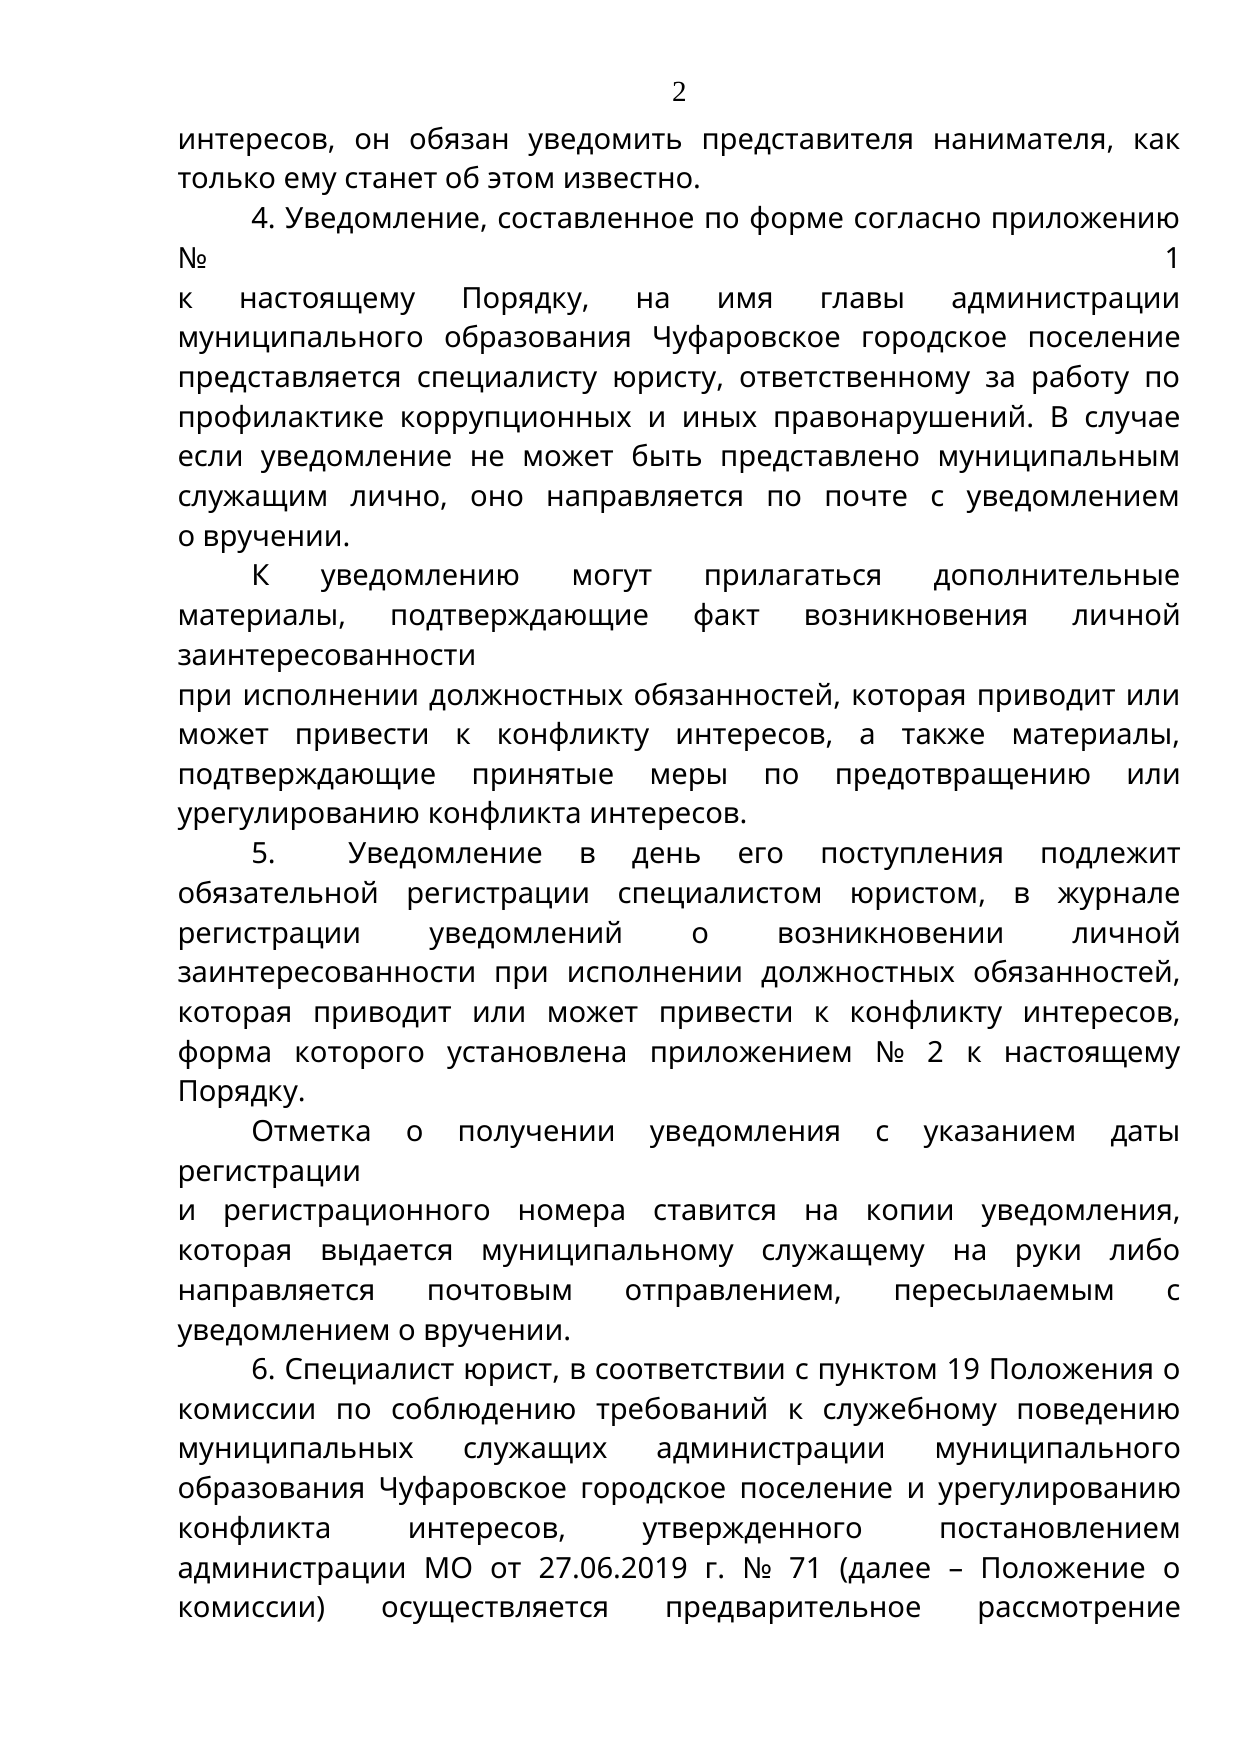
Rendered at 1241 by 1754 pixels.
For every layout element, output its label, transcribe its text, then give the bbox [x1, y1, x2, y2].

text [177, 118, 1181, 197]
text 4. Уведомление, составленное по форме согласно приложению № 1 к настоящему Порядку, на имя главы администрации муниципального образования Чуфаровское городское поселение представляется специалисту юристу, ответственному за работу по профилактике коррупционных и иных правонарушений. В случае если уведомление не может быть представлено муниципальным служащим лично, оно направляется по почте с уведомлением о вручении. [177, 197, 1181, 555]
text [177, 1348, 1181, 1626]
text Отметка о получении уведомления с указанием даты регистрации и регистрационного номера ставится на копии уведомления, которая выдается муниципальному служащему на руки либо направляется почтовым отправлением, пересылаемым с уведомлением о вручении. [177, 1110, 1181, 1348]
text 5. Уведомление в день его поступления подлежит обязательной регистрации специалистом юристом, в журнале регистрации уведомлений о возникновении личной заинтересованности при исполнении должностных обязанностей, которая приводит или может привести к конфликту интересов, форма которого установлена приложением № 2 к настоящему Порядку. [177, 832, 1181, 1110]
text К уведомлению могут прилагаться дополнительные материалы, подтверждающие факт возникновения личной заинтересованности при исполнении должностных обязанностей, которая приводит или может привести к конфликту интересов, а также материалы, подтверждающие принятые меры по предотвращению или урегулированию конфликта интересов. [177, 555, 1181, 832]
